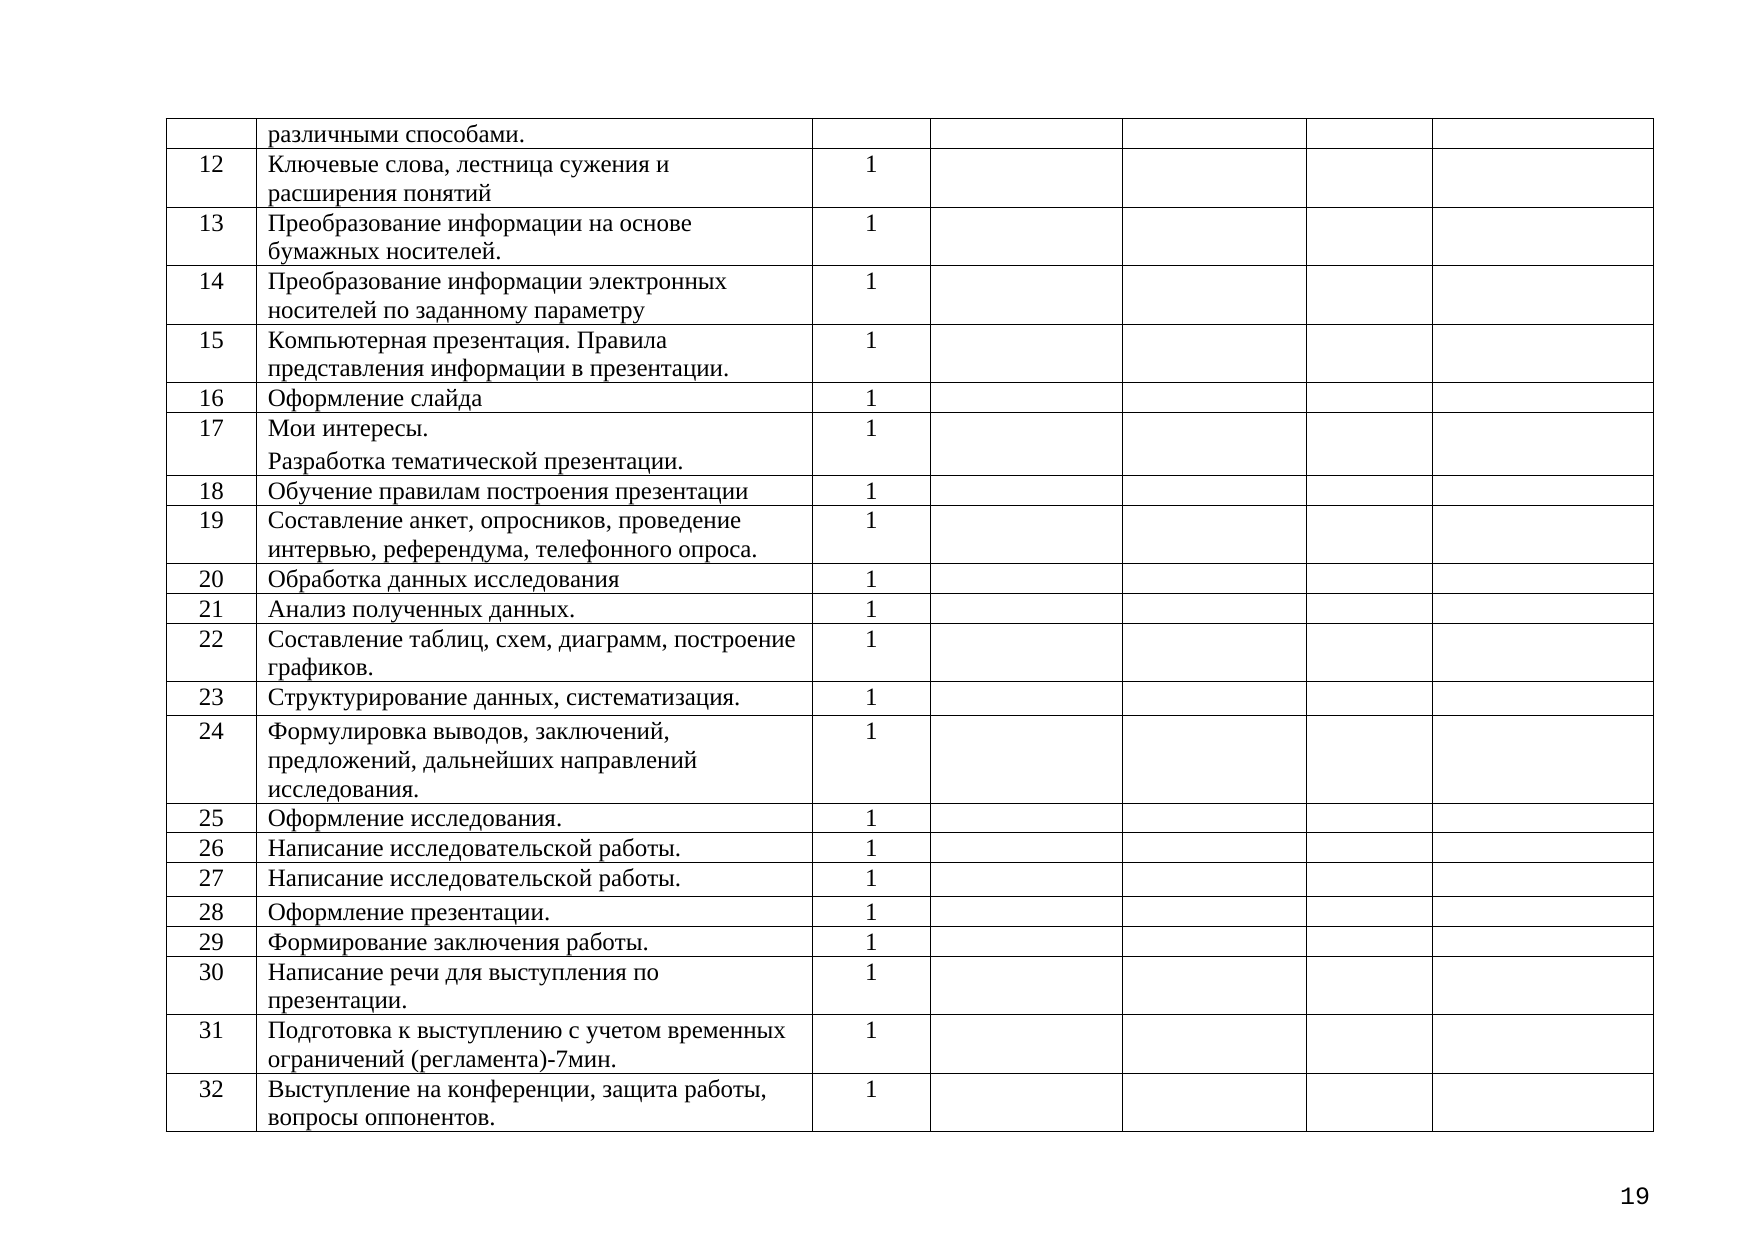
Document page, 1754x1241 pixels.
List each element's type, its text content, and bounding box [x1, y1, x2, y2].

table_cell [931, 863, 1122, 896]
table_cell [931, 266, 1122, 324]
table_cell [1307, 325, 1432, 382]
table_cell [1307, 476, 1432, 504]
table_cell Написание речи для выступления по презентации. [257, 957, 812, 1014]
table_cell [931, 149, 1122, 207]
table_cell [1433, 476, 1653, 504]
table_cell Анализ полученных данных. [257, 594, 812, 623]
table_cell [1123, 413, 1306, 475]
table_cell [1307, 594, 1432, 623]
table_cell 27 [167, 863, 256, 896]
table_cell [1123, 149, 1306, 207]
table_cell Оформление исследования. [257, 804, 812, 832]
table_cell [931, 682, 1122, 715]
table_cell 13 [167, 208, 256, 265]
table_cell 17 [167, 413, 256, 475]
table_cell [1123, 682, 1306, 715]
table_cell [1123, 476, 1306, 504]
table_cell Преобразование информации электронных носителей по заданному параметру [257, 266, 812, 324]
table_cell [1433, 927, 1653, 956]
table_cell [1433, 624, 1653, 681]
table_cell Написание исследовательской работы. [257, 833, 812, 862]
table_cell 1 [813, 682, 930, 715]
table_cell [931, 383, 1122, 412]
table_cell 1 [813, 149, 930, 207]
table_cell [1307, 383, 1432, 412]
table_cell [1433, 119, 1653, 148]
table_cell [931, 624, 1122, 681]
table_cell [931, 119, 1122, 148]
table_cell [1123, 506, 1306, 563]
table_cell Оформление слайда [257, 383, 812, 412]
table_cell [1433, 957, 1653, 1014]
table_cell 19 [167, 506, 256, 563]
table_cell [1123, 594, 1306, 623]
table_cell 1 [813, 833, 930, 862]
table_cell [1123, 208, 1306, 265]
table_cell [931, 476, 1122, 504]
table_cell 26 [167, 833, 256, 862]
table_cell Структурирование данных, систематизация. [257, 682, 812, 715]
table_cell [1433, 833, 1653, 862]
table_cell [1123, 564, 1306, 593]
table_cell [1307, 208, 1432, 265]
table_cell 1 [813, 413, 930, 475]
table_cell [1307, 804, 1432, 832]
table_cell [1433, 564, 1653, 593]
table_cell 1 [813, 624, 930, 681]
table_cell [1433, 716, 1653, 802]
table_cell 1 [813, 863, 930, 896]
table_cell [1123, 266, 1306, 324]
table_cell [1123, 927, 1306, 956]
table_cell [1123, 804, 1306, 832]
table_cell [1123, 1074, 1306, 1131]
table_cell Преобразование информации на основе бумажных носителей. [257, 208, 812, 265]
table_cell [1123, 863, 1306, 896]
table_cell 30 [167, 957, 256, 1014]
table_cell [1433, 149, 1653, 207]
table_cell [1123, 833, 1306, 862]
table_cell [1433, 383, 1653, 412]
table_cell [1307, 413, 1432, 475]
table_cell Ключевые слова, лестница сужения и расширения понятий [257, 149, 812, 207]
table_cell [1123, 957, 1306, 1014]
table_cell [1433, 1074, 1653, 1131]
table_cell 1 [813, 1074, 930, 1131]
table_cell 11 [167, 119, 256, 148]
table_cell 1 [813, 506, 930, 563]
table_cell [1123, 383, 1306, 412]
table_cell [931, 897, 1122, 926]
table_cell [1123, 897, 1306, 926]
table_cell [1433, 506, 1653, 563]
table_cell 1 [813, 476, 930, 504]
table_cell [1307, 149, 1432, 207]
table_cell [1433, 266, 1653, 324]
table_cell Составление анкет, опросников, проведение интервью, референдума, телефонного опроса. [257, 506, 812, 563]
table_cell [1433, 208, 1653, 265]
table_cell [1307, 1074, 1432, 1131]
table_cell 15 [167, 325, 256, 382]
table_cell [931, 564, 1122, 593]
table_cell [931, 1074, 1122, 1131]
table_cell [931, 833, 1122, 862]
table_cell [1307, 1015, 1432, 1073]
table_cell [1307, 716, 1432, 802]
table_cell [931, 413, 1122, 475]
table_cell [1123, 119, 1306, 148]
table_cell [1307, 897, 1432, 926]
table_cell 16 [167, 383, 256, 412]
table_cell [1433, 897, 1653, 926]
table_cell [931, 1015, 1122, 1073]
table_cell [1123, 624, 1306, 681]
table_cell 28 [167, 897, 256, 926]
table_cell 14 [167, 266, 256, 324]
table_cell Обучение правилам построения презентации [257, 476, 812, 504]
table_cell [1433, 863, 1653, 896]
table_cell Подготовка к выступлению с учетом временных ограничений (регламента)-7мин. [257, 1015, 812, 1073]
table_cell 1 [813, 804, 930, 832]
table_cell 1 [813, 957, 930, 1014]
table_cell 1 [813, 927, 930, 956]
table_cell 1 [813, 325, 930, 382]
table_cell 23 [167, 682, 256, 715]
table_cell [931, 957, 1122, 1014]
table_cell [1123, 716, 1306, 802]
table_cell [1123, 1015, 1306, 1073]
table_cell [1307, 564, 1432, 593]
table_cell Написание исследовательской работы. [257, 863, 812, 896]
table_cell Мои интересы. Разработка тематической презентации. [257, 413, 812, 475]
table_cell [1433, 1015, 1653, 1073]
table_cell Обработка данных исследования [257, 564, 812, 593]
table_cell 32 [167, 1074, 256, 1131]
table_cell Формирование заключения работы. [257, 927, 812, 956]
table_cell [931, 804, 1122, 832]
table_cell [931, 716, 1122, 802]
table_cell [1123, 325, 1306, 382]
table_cell 25 [167, 804, 256, 832]
table_cell 21 [167, 594, 256, 623]
table_cell 1 [813, 266, 930, 324]
table_cell 31 [167, 1015, 256, 1073]
table_cell [1433, 682, 1653, 715]
table_cell [1433, 804, 1653, 832]
table_cell [931, 927, 1122, 956]
table_cell 1 [813, 716, 930, 802]
table_cell [931, 594, 1122, 623]
table_cell [931, 506, 1122, 563]
table_cell 1 [813, 594, 930, 623]
table_cell [1307, 927, 1432, 956]
table_cell 12 [167, 149, 256, 207]
table_cell Формулировка выводов, заключений, предложений, дальнейших направлений исследования. [257, 716, 812, 802]
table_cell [257, 119, 812, 148]
table_cell 22 [167, 624, 256, 681]
table_cell Компьютерная презентация. Правила представления информации в презентации. [257, 325, 812, 382]
table_cell Составление таблиц, схем, диаграмм, построение графиков. [257, 624, 812, 681]
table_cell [257, 1074, 812, 1131]
table_cell 1 [813, 208, 930, 265]
table_cell [1433, 413, 1653, 475]
table_cell [1307, 119, 1432, 148]
table_cell [931, 208, 1122, 265]
table_cell [1433, 325, 1653, 382]
table_cell Оформление презентации. [257, 897, 812, 926]
table_cell 20 [167, 564, 256, 593]
table_cell [1307, 624, 1432, 681]
table_cell 1 [813, 1015, 930, 1073]
table_cell [1307, 957, 1432, 1014]
table_cell 24 [167, 716, 256, 802]
table_cell [1307, 506, 1432, 563]
table_cell 29 [167, 927, 256, 956]
table_cell [1307, 682, 1432, 715]
table_cell 1 [813, 119, 930, 148]
table_cell 1 [813, 383, 930, 412]
table_cell 1 [813, 897, 930, 926]
table_cell [1307, 266, 1432, 324]
table_cell [1307, 863, 1432, 896]
table_cell [1433, 594, 1653, 623]
table_cell 1 [813, 564, 930, 593]
table_cell [1307, 833, 1432, 862]
table_cell 18 [167, 476, 256, 504]
table_cell [931, 325, 1122, 382]
